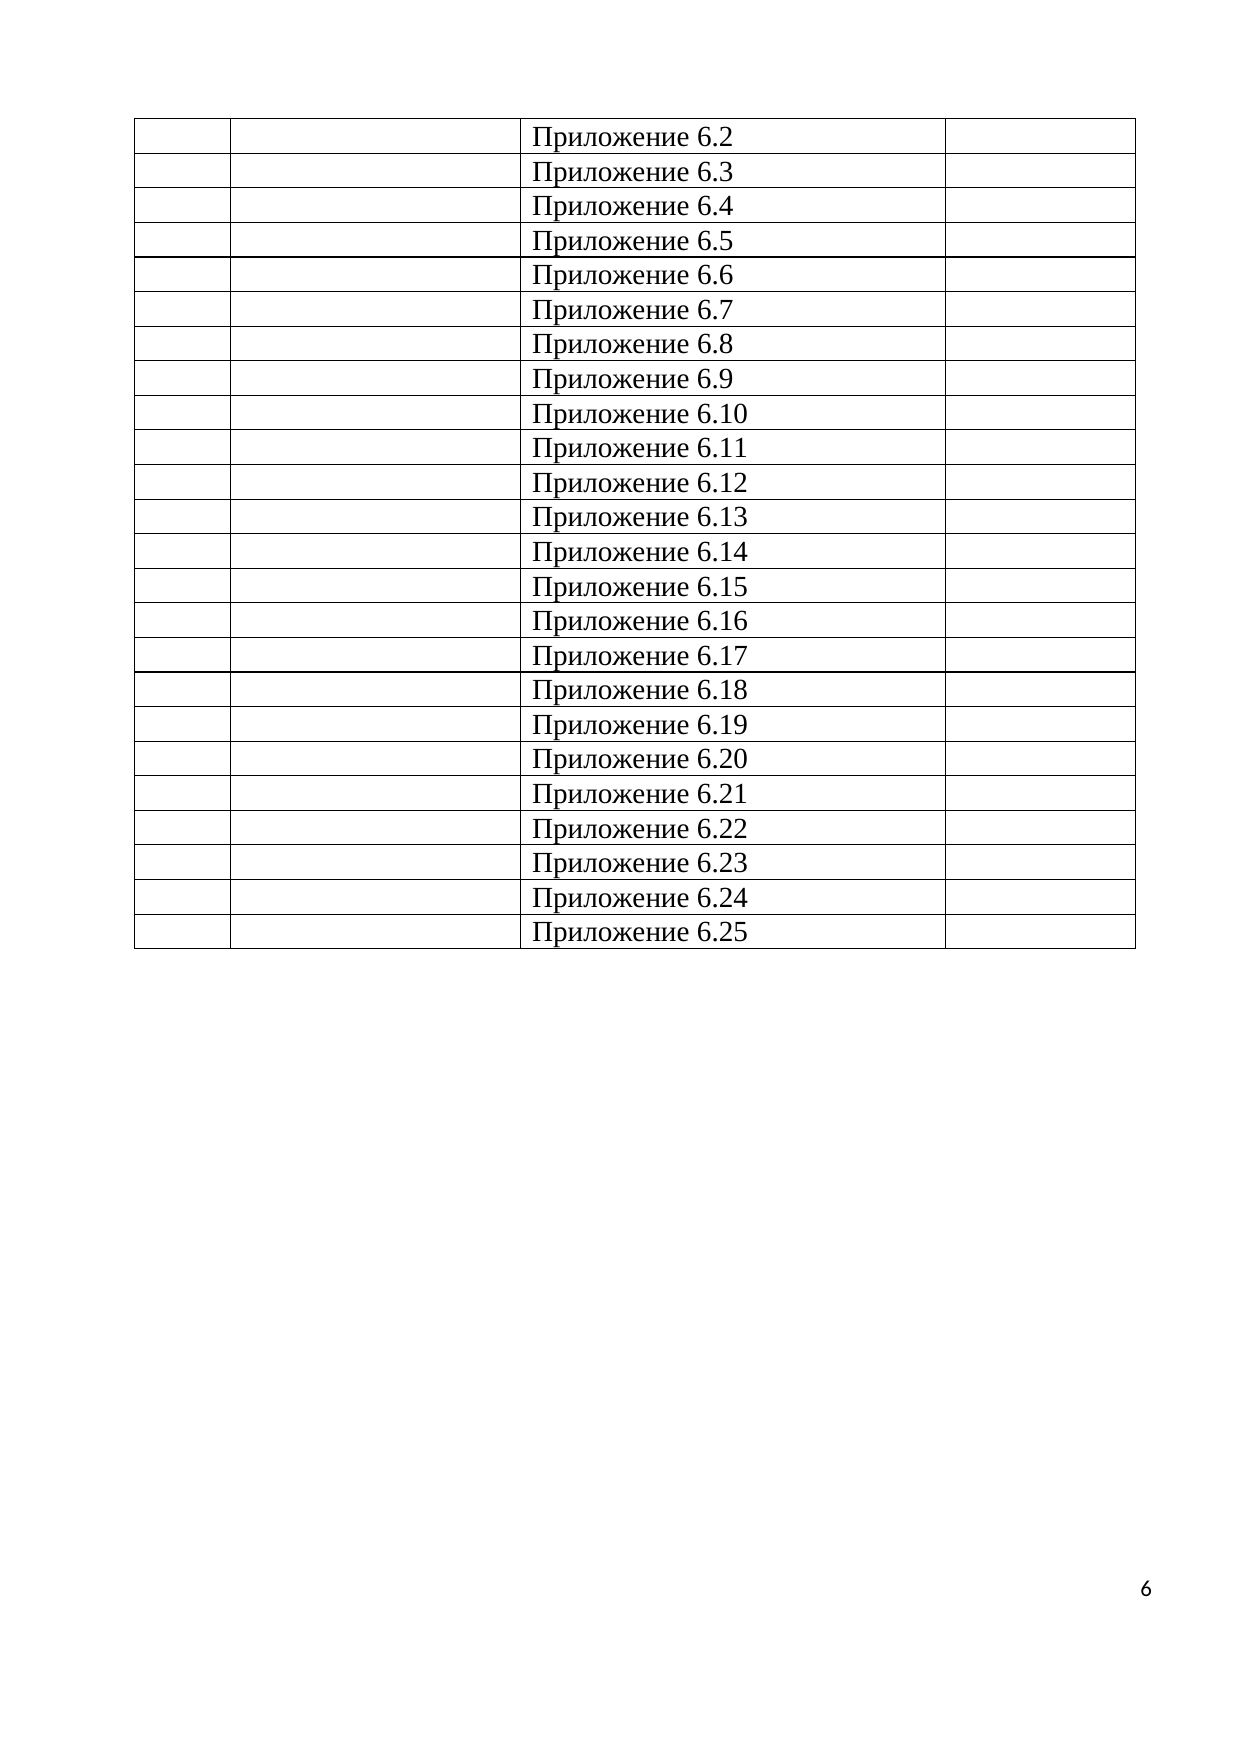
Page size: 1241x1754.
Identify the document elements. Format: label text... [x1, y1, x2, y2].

table_cell [946, 223, 1135, 256]
table_cell [135, 292, 230, 326]
table_cell Приложение 6.2 [521, 119, 945, 153]
table_cell [135, 188, 230, 222]
table_cell [135, 327, 230, 360]
table_cell [135, 638, 230, 671]
table_cell [135, 707, 230, 741]
table_cell Приложение 6.22 [521, 811, 945, 844]
table_cell [135, 673, 230, 706]
table_cell [946, 603, 1135, 637]
table_cell [135, 154, 230, 187]
table_cell [135, 534, 230, 568]
table_cell Приложение 6.24 [521, 880, 945, 913]
table_cell [946, 396, 1135, 429]
table_cell [946, 292, 1135, 326]
table_cell Приложение 6.16 [521, 603, 945, 637]
table_cell [946, 361, 1135, 395]
table_cell Приложение 6.17 [521, 638, 945, 671]
table_cell [135, 603, 230, 637]
table_cell [231, 258, 520, 291]
table_cell [231, 742, 520, 775]
table_cell [231, 292, 520, 326]
table_cell [231, 673, 520, 706]
table_cell [135, 742, 230, 775]
table_cell [231, 327, 520, 360]
table_cell Приложение 6.15 [521, 569, 945, 602]
table_cell Приложение 6.7 [521, 292, 945, 326]
table_cell [135, 361, 230, 395]
table_cell [135, 119, 230, 153]
table_cell [946, 915, 1135, 948]
table_cell [135, 569, 230, 602]
table_cell Приложение 6.19 [521, 707, 945, 741]
table_cell Приложение 6.3 [521, 154, 945, 187]
table_cell [231, 430, 520, 464]
table_cell Приложение 6.10 [521, 396, 945, 429]
table_cell Приложение 6.6 [521, 258, 945, 291]
table_cell [231, 915, 520, 948]
table_cell [946, 188, 1135, 222]
table_cell Приложение 6.8 [521, 327, 945, 360]
table_cell [946, 638, 1135, 671]
table_cell [231, 880, 520, 913]
table_cell [231, 396, 520, 429]
table_cell [946, 430, 1135, 464]
table_cell Приложение 6.18 [521, 673, 945, 706]
table_cell [946, 119, 1135, 153]
table_cell [135, 915, 230, 948]
table_cell [946, 534, 1135, 568]
table_cell [946, 258, 1135, 291]
table_cell [946, 776, 1135, 810]
table_cell [135, 500, 230, 533]
table_cell [946, 811, 1135, 844]
table_cell [231, 223, 520, 256]
table_cell Приложение 6.11 [521, 430, 945, 464]
table_cell Приложение 6.5 [521, 223, 945, 256]
table_cell [135, 811, 230, 844]
table_cell Приложение 6.25 [521, 915, 945, 948]
table_cell Приложение 6.23 [521, 845, 945, 879]
table_cell [946, 880, 1135, 913]
table_cell [946, 154, 1135, 187]
table_cell [946, 845, 1135, 879]
table_cell [946, 707, 1135, 741]
table_cell [135, 880, 230, 913]
table_cell Приложение 6.14 [521, 534, 945, 568]
table_cell Приложение 6.9 [521, 361, 945, 395]
table_cell [231, 361, 520, 395]
table_cell [135, 430, 230, 464]
table_cell [231, 707, 520, 741]
table_cell [135, 845, 230, 879]
table_cell Приложение 6.4 [521, 188, 945, 222]
table_cell [946, 500, 1135, 533]
table_cell [135, 223, 230, 256]
table_cell [946, 465, 1135, 498]
table_cell [135, 396, 230, 429]
table_cell [231, 638, 520, 671]
table_cell [231, 811, 520, 844]
table_cell Приложение 6.12 [521, 465, 945, 498]
table_cell [231, 188, 520, 222]
table_cell [231, 569, 520, 602]
table_cell [946, 673, 1135, 706]
table_cell [231, 119, 520, 153]
table_cell [231, 603, 520, 637]
table_cell [135, 465, 230, 498]
table_cell [231, 500, 520, 533]
table_cell Приложение 6.13 [521, 500, 945, 533]
table_cell Приложение 6.20 [521, 742, 945, 775]
table_cell [231, 154, 520, 187]
table_cell [231, 534, 520, 568]
table_cell [946, 742, 1135, 775]
table_cell [135, 258, 230, 291]
table_cell [135, 776, 230, 810]
table_cell [946, 327, 1135, 360]
table_cell Приложение 6.21 [521, 776, 945, 810]
table_cell [231, 845, 520, 879]
table_cell [231, 465, 520, 498]
table_cell [231, 776, 520, 810]
table_cell [946, 569, 1135, 602]
